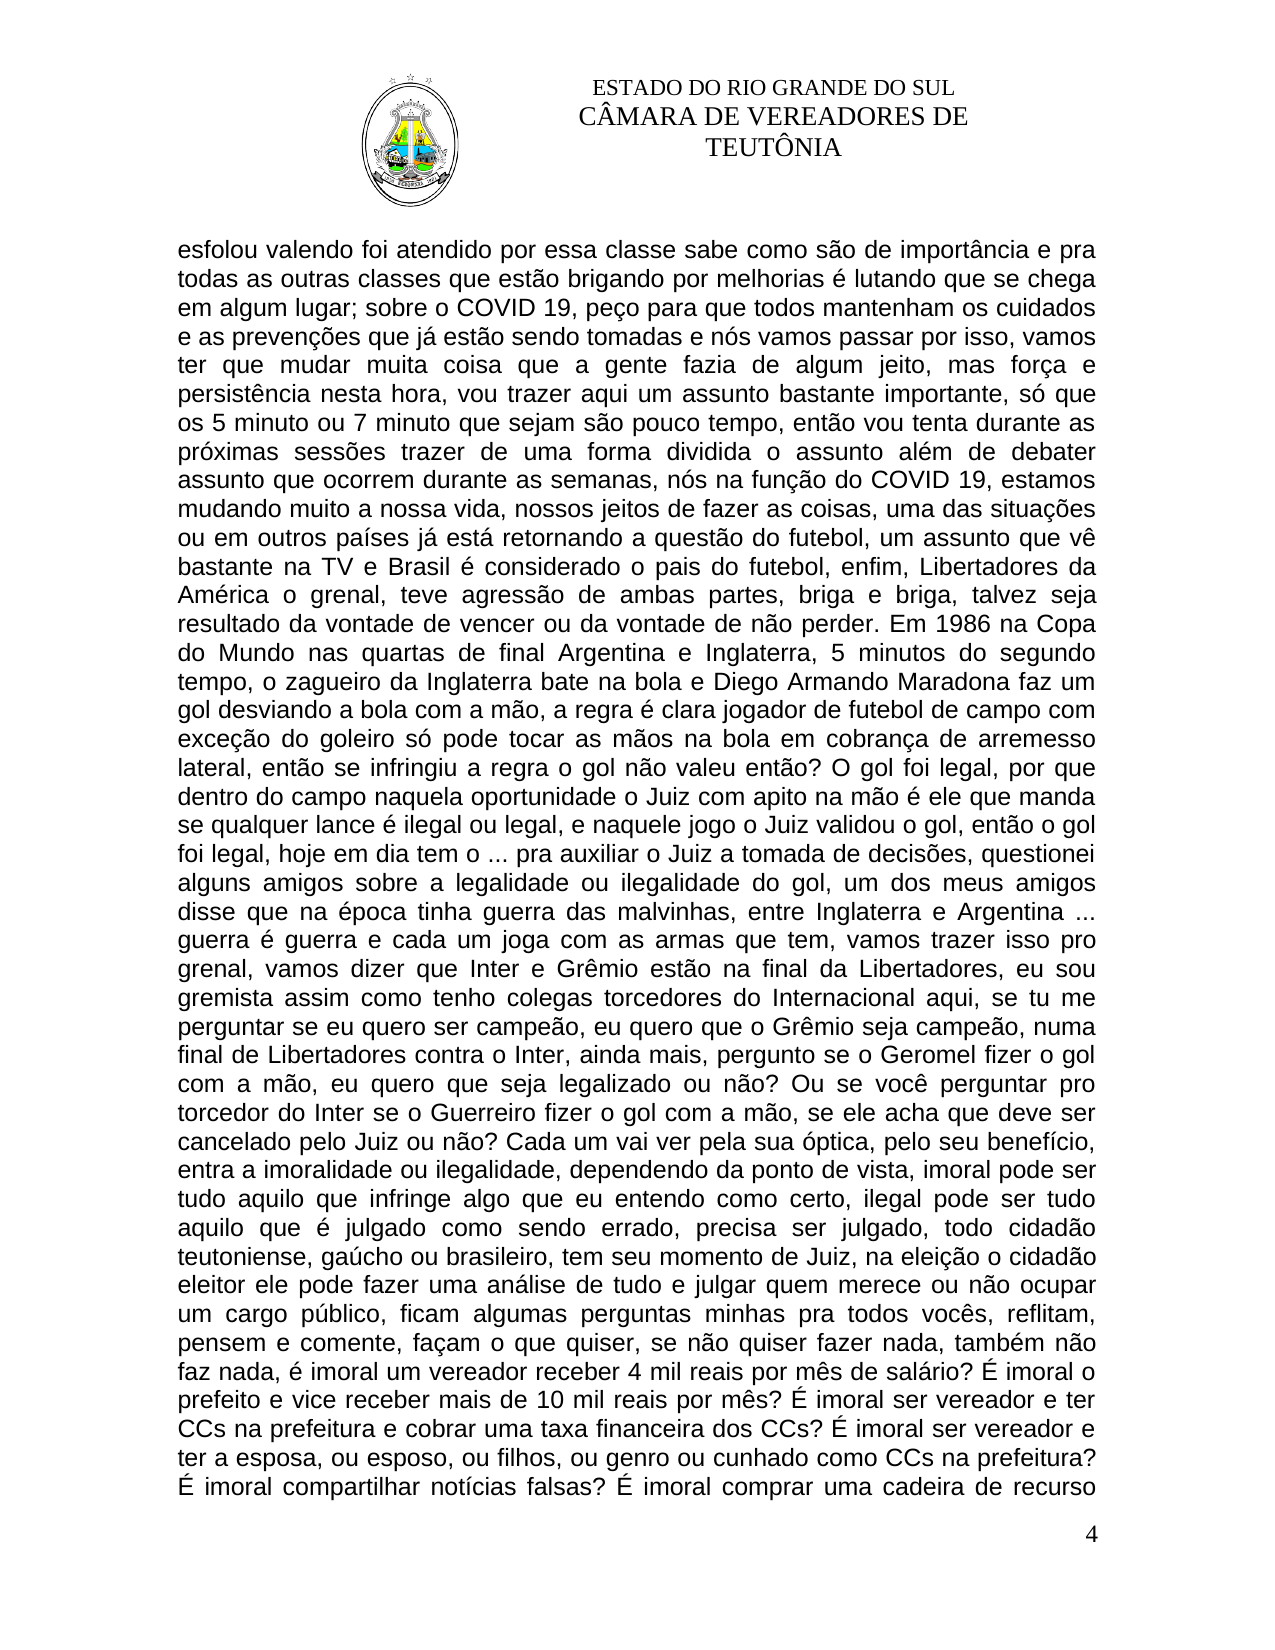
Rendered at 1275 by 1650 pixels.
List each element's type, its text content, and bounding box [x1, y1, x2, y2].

picture [361, 73, 459, 207]
